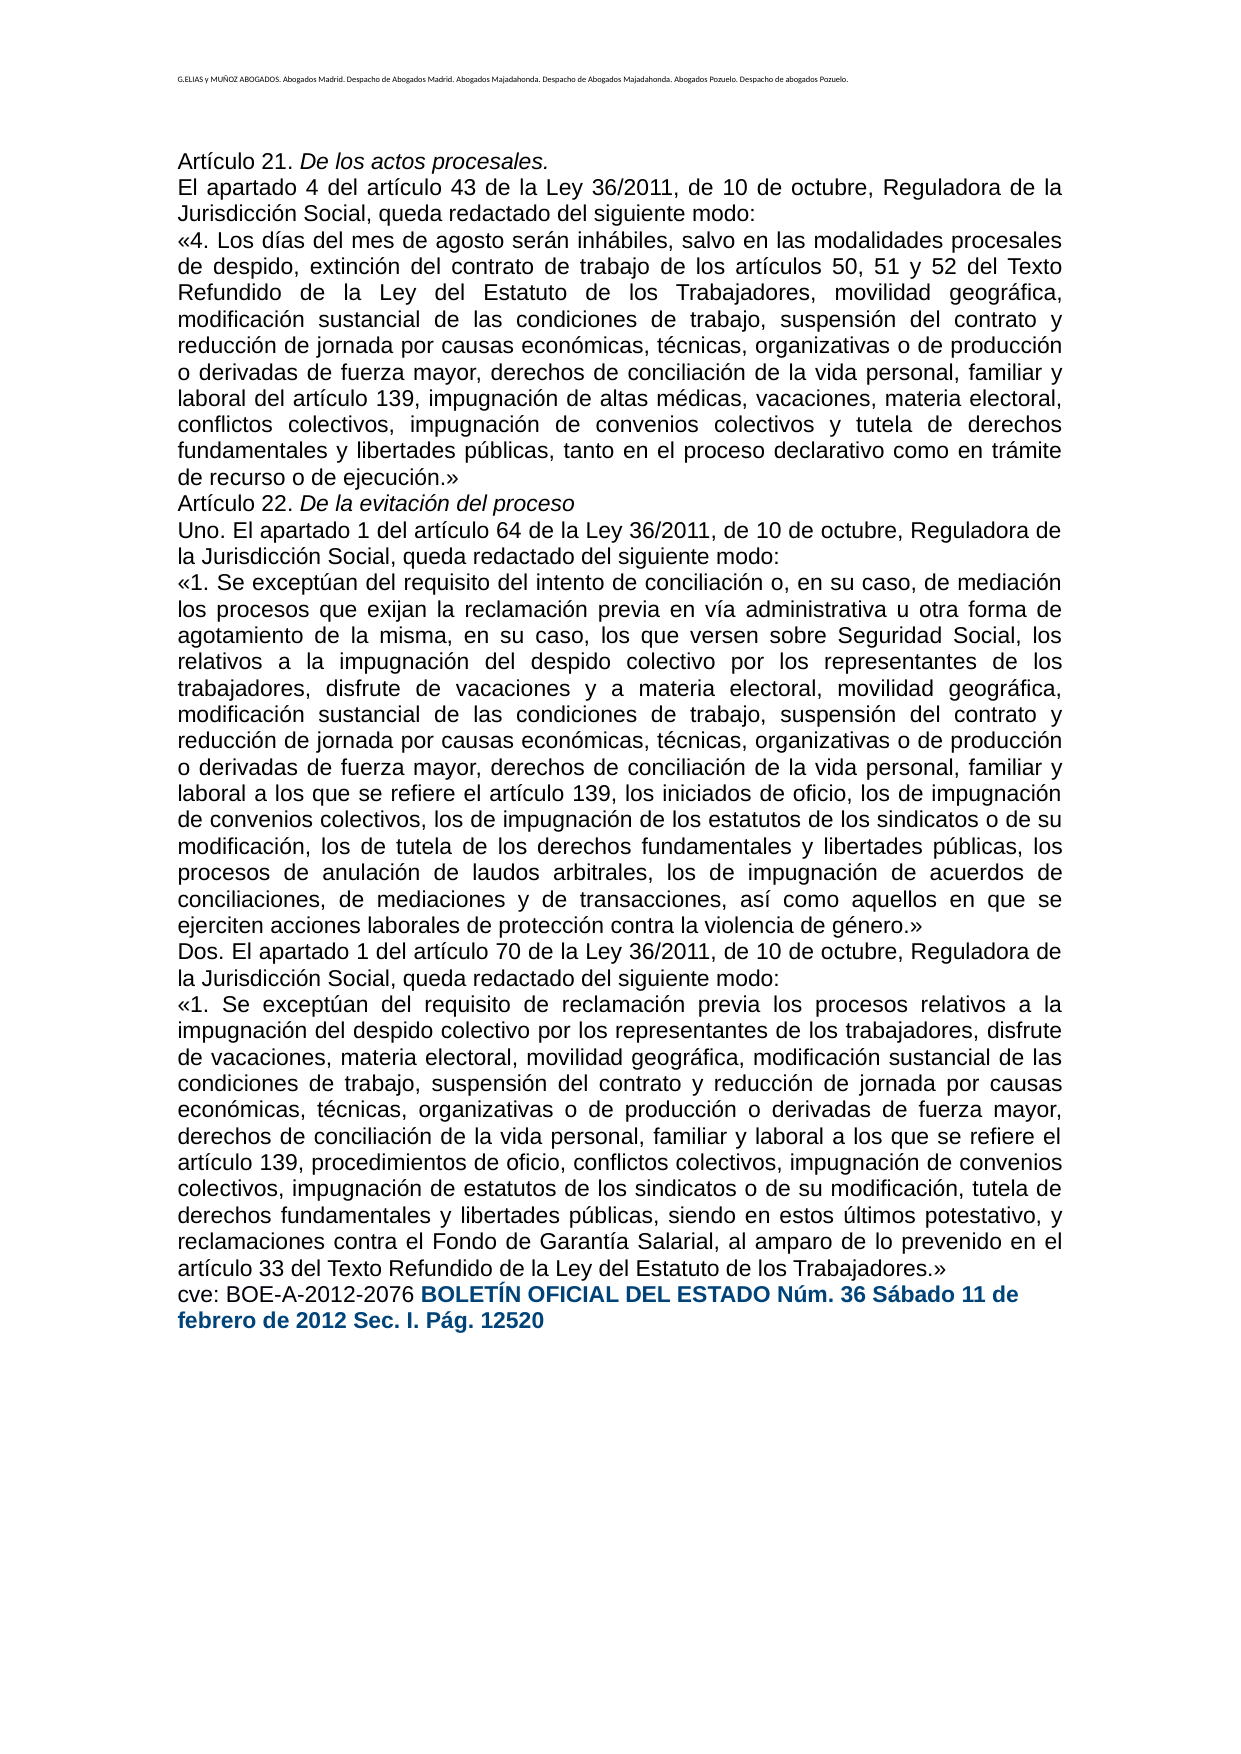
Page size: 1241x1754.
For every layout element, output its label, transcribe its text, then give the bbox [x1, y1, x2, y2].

text cve: BOE-A-2012-2076 BOLETÍN OFICIAL DEL ESTADO Núm. 36 Sábado 11 de febrero de 2012 Sec. I. Pág. 12520 [177, 1281, 1063, 1333]
text «1. Se exceptúan del requisito de reclamación previa los procesos relativos a la impugnación del despido colectivo por los representantes de los trabajadores, disfrute de vacaciones, materia electoral, movilidad geográfica, modificación sustancial de las condiciones de trabajo, suspensión del contrato y reducción de jornada por causas económicas, técnicas, organizativas o de producción o derivadas de fuerza mayor, derechos de conciliación de la vida personal, familiar y laboral a los que se refiere el artículo 139, procedimientos de oficio, conflictos colectivos, impugnación de convenios colectivos, impugnación de estatutos de los sindicatos o de su modificación, tutela de derechos fundamentales y libertades públicas, siendo en estos últimos potestativo, y reclamaciones contra el Fondo de Garantía Salarial, al amparo de lo prevenido en el artículo 33 del Texto Refundido de la Ley del Estatuto de los Trabajadores.» [177, 991, 1063, 1281]
text Artículo 22. De la evitación del proceso [177, 490, 1063, 517]
text Uno. El apartado 1 del artículo 64 de la Ley 36/2011, de 10 de octubre, Reguladora de la Jurisdicción Social, queda redactado del siguiente modo: [177, 517, 1063, 569]
text El apartado 4 del artículo 43 de la Ley 36/2011, de 10 de octubre, Reguladora de la Jurisdicción Social, queda redactado del siguiente modo: [177, 174, 1063, 227]
text «4. Los días del mes de agosto serán inhábiles, salvo en las modalidades procesales de despido, extinción del contrato de trabajo de los artículos 50, 51 y 52 del Texto Refundido de la Ley del Estatuto de los Trabajadores, movilidad geográfica, modificación sustancial de las condiciones de trabajo, suspensión del contrato y reducción de jornada por causas económicas, técnicas, organizativas o de producción o derivadas de fuerza mayor, derechos de conciliación de la vida personal, familiar y laboral del artículo 139, impugnación de altas médicas, vacaciones, materia electoral, conflictos colectivos, impugnación de convenios colectivos y tutela de derechos fundamentales y libertades públicas, tanto en el proceso declarativo como en trámite de recurso o de ejecución.» [177, 227, 1063, 490]
text Dos. El apartado 1 del artículo 70 de la Ley 36/2011, de 10 de octubre, Reguladora de la Jurisdicción Social, queda redactado del siguiente modo: [177, 938, 1063, 991]
text Artículo 21. De los actos procesales. [177, 148, 1063, 174]
text «1. Se exceptúan del requisito del intento de conciliación o, en su caso, de mediación los procesos que exijan la reclamación previa en vía administrativa u otra forma de agotamiento de la misma, en su caso, los que versen sobre Seguridad Social, los relativos a la impugnación del despido colectivo por los representantes de los trabajadores, disfrute de vacaciones y a materia electoral, movilidad geográfica, modificación sustancial de las condiciones de trabajo, suspensión del contrato y reducción de jornada por causas económicas, técnicas, organizativas o de producción o derivadas de fuerza mayor, derechos de conciliación de la vida personal, familiar y laboral a los que se refiere el artículo 139, los iniciados de oficio, los de impugnación de convenios colectivos, los de impugnación de los estatutos de los sindicatos o de su modificación, los de tutela de los derechos fundamentales y libertades públicas, los procesos de anulación de laudos arbitrales, los de impugnación de acuerdos de conciliaciones, de mediaciones y de transacciones, así como aquellos en que se ejerciten acciones laborales de protección contra la violencia de género.» [177, 569, 1063, 938]
